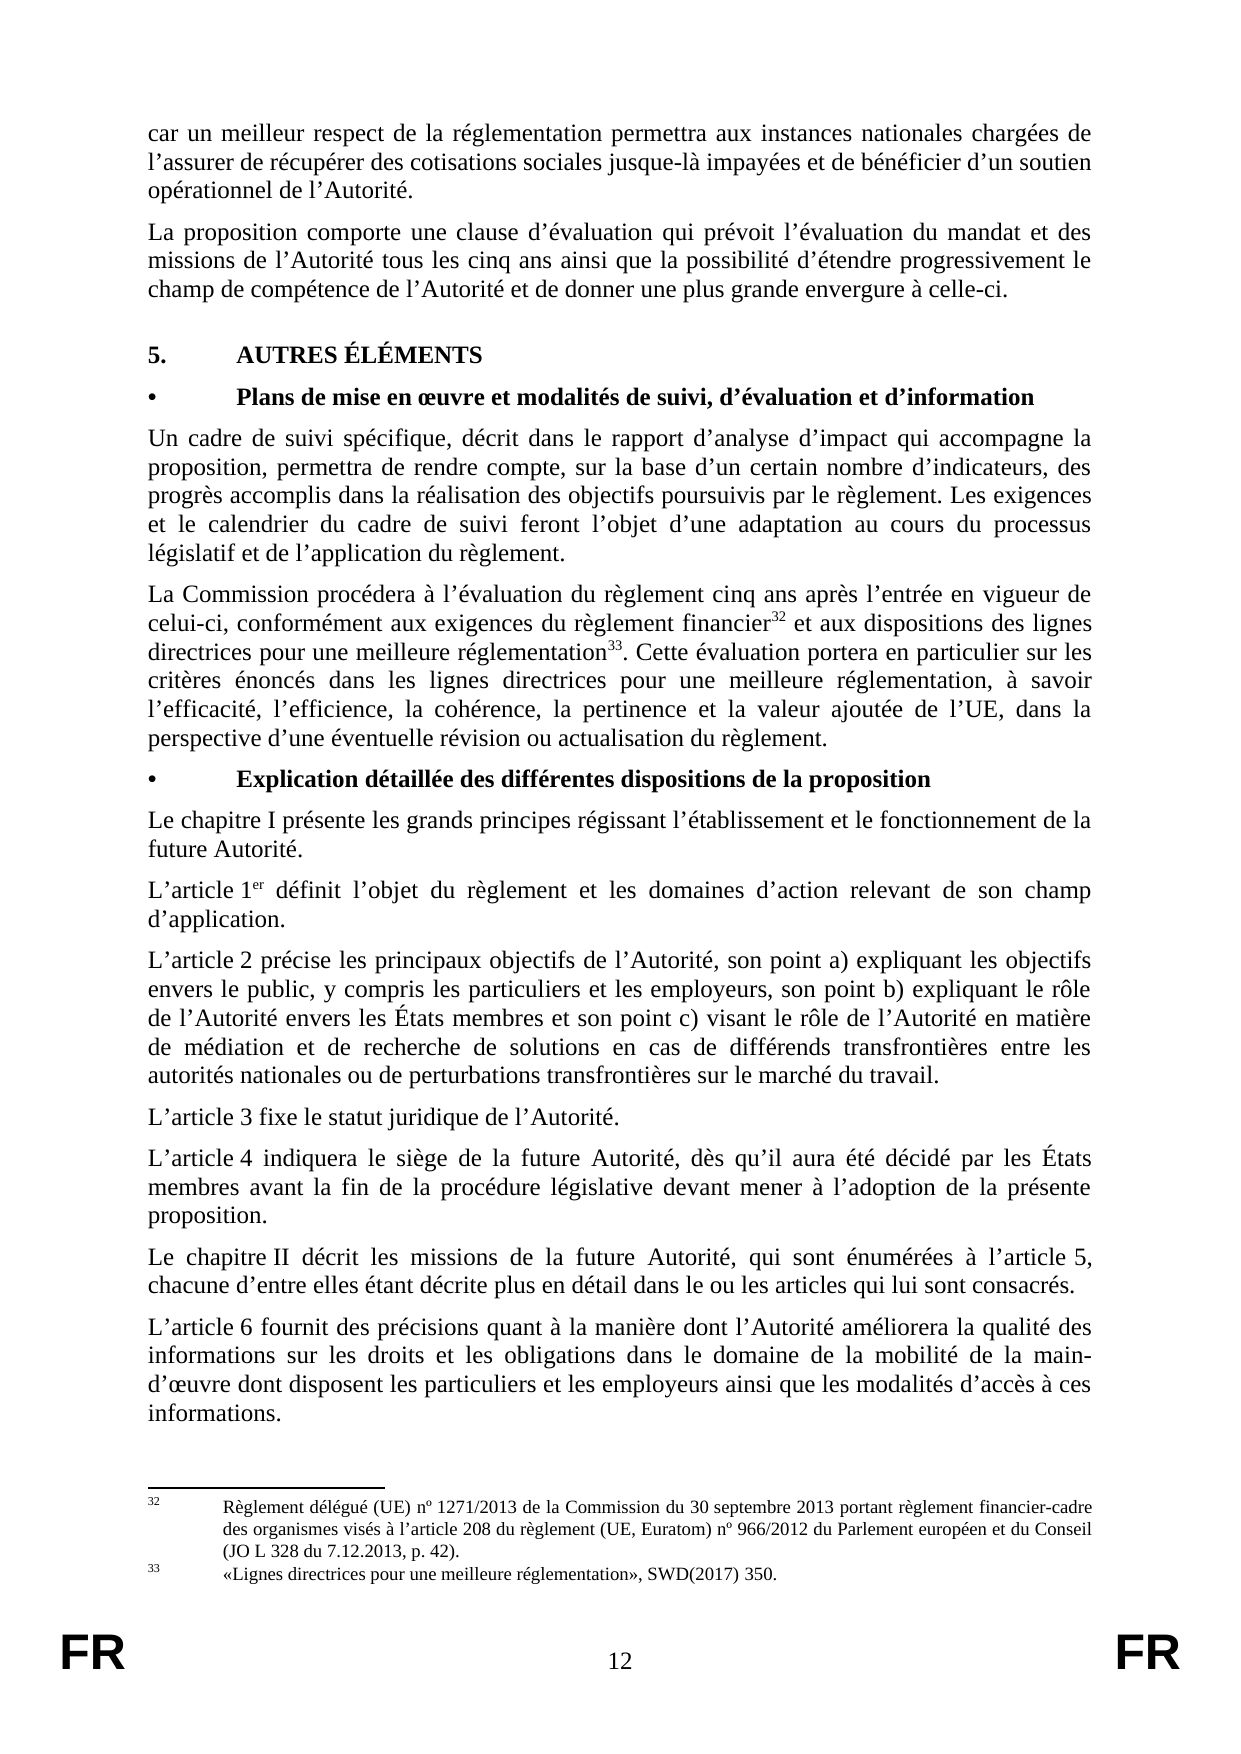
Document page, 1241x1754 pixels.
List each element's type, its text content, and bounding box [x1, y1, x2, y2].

text La proposition comporte une clause d’évaluation qui prévoit l’évaluation du mandat et des missions de l’Autorité tous les cinq ans ainsi que la possibilité d’étendre progressivement le champ de compétence de l’Autorité et de donner une plus grande envergure à celle-ci. [148, 217, 1093, 303]
text Le chapitre I présente les grands principes régissant l’établissement et le fonctionnement de la future Autorité. [148, 806, 1093, 863]
text L’article 1er définit l’objet du règlement et les domaines d’action relevant de son champ d’application. [148, 876, 1093, 933]
subtitle • Explication détaillée des différentes dispositions de la proposition [148, 764, 1093, 793]
text Le chapitre II décrit les missions de la future Autorité, qui sont énumérées à l’article 5, chacune d’entre elles étant décrite plus en détail dans le ou les articles qui lui sont consacrés. [148, 1242, 1093, 1299]
text L’article 6 fournit des précisions quant à la manière dont l’Autorité améliorera la qualité des informations sur les droits et les obligations dans le domaine de la mobilité de la main-d’œuvre dont disposent les particuliers et les employeurs ainsi que les modalités d’accès à ces informations. [148, 1312, 1093, 1427]
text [148, 118, 1093, 204]
text La Commission procédera à l’évaluation du règlement cinq ans après l’entrée en vigueur de celui-ci, conformément aux exigences du règlement financier et aux dispositions des lignes directrices pour une meilleure réglementation. Cette évaluation portera en particulier sur les critères énoncés dans les lignes directrices pour une meilleure réglementation, à savoir l’efficacité, l’efficience, la cohérence, la pertinence et la valeur ajoutée de l’UE, dans la perspective d’une éventuelle révision ou actualisation du règlement. [148, 579, 1093, 752]
subtitle • Plans de mise en œuvre et modalités de suivi, d’évaluation et d’information [148, 382, 1093, 411]
text L’article 4 indiquera le siège de la future Autorité, dès qu’il aura été décidé par les États membres avant la fin de la procédure législative devant mener à l’adoption de la présente proposition. [148, 1143, 1093, 1229]
text Un cadre de suivi spécifique, décrit dans le rapport d’analyse d’impact qui accompagne la proposition, permettra de rendre compte, sur la base d’un certain nombre d’indicateurs, des progrès accomplis dans la réalisation des objectifs poursuivis par le règlement. Les exigences et le calendrier du cadre de suivi feront l’objet d’une adaptation au cours du processus législatif et de l’application du règlement. [148, 423, 1093, 567]
text L’article 3 fixe le statut juridique de l’Autorité. [148, 1102, 1093, 1131]
text L’article 2 précise les principaux objectifs de l’Autorité, son point a) expliquant les objectifs envers le public, y compris les particuliers et les employeurs, son point b) expliquant le rôle de l’Autorité envers les États membres et son point c) visant le rôle de l’Autorité en matière de médiation et de recherche de solutions en cas de différends transfrontières entre les autorités nationales ou de perturbations transfrontières sur le marché du travail. [148, 946, 1093, 1089]
subtitle 5. AUTRES ÉLÉMENTS [148, 341, 1093, 369]
